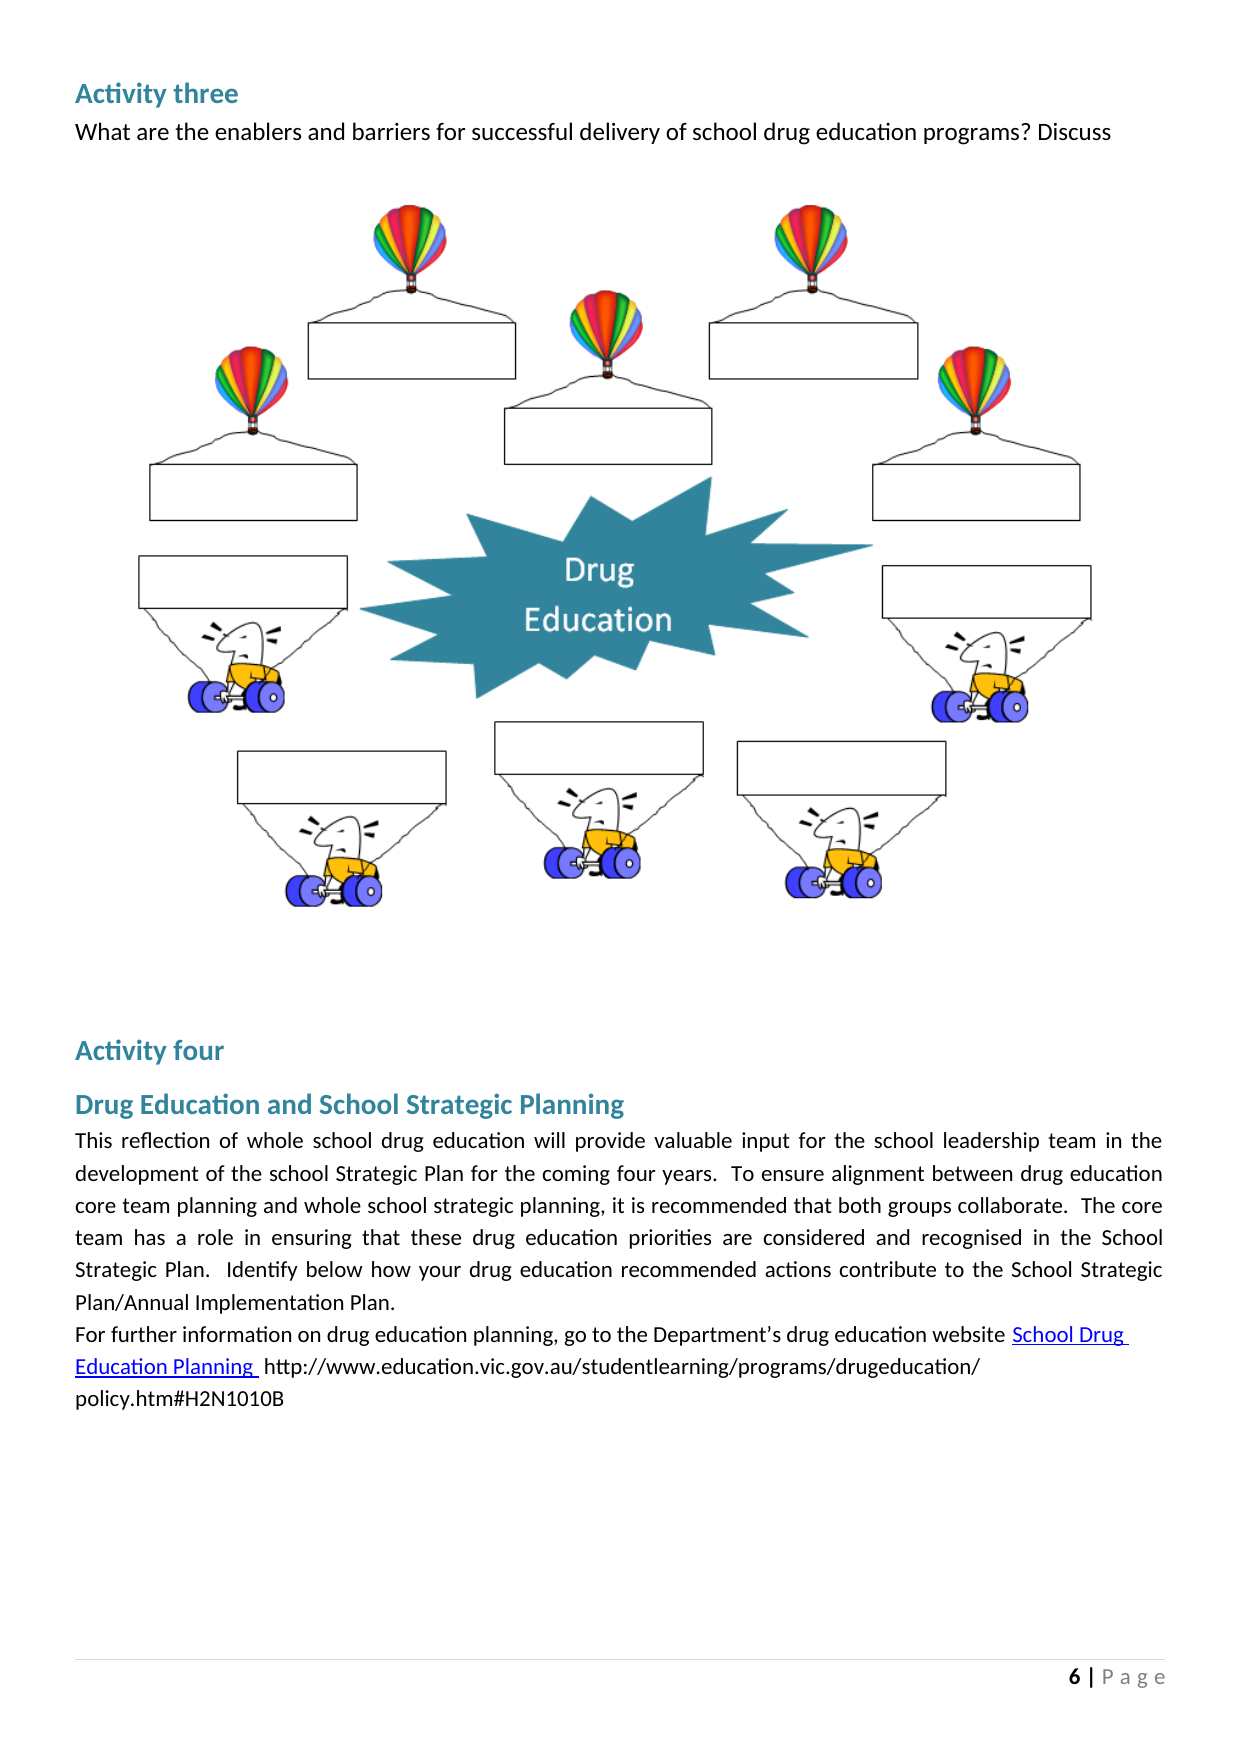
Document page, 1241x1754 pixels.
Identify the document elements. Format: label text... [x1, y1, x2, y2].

picture [75, 171, 1166, 952]
text Activity four [75, 1032, 1165, 1068]
text This reflection of whole school drug education will provide valuable input for the school leadership team in the development of the school Strategic Plan for the coming four years. To ensure alignment between drug education core team planning and whole school strategic planning, it is recommended that both groups collaborate. The core team has a role in ensuring that these drug education priorities are considered and recognised in the School Strategic Plan. Identify below how your drug education recommended actions contribute to the School Strategic Plan/Annual Implementation Plan. [75, 1127, 1165, 1316]
text For further information on drug education planning, go to the Department’s drug education website School Drug Education Planning http://www.education.vic.gov.au/studentlearning/programs/drugeducation/policy.htm#H2N1010B [75, 1320, 1165, 1412]
text Drug Education and School Strategic Planning [75, 1086, 1165, 1121]
text Activity three [75, 75, 1165, 111]
text What are the enablers and barriers for successful delivery of school drug education programs? Discuss [75, 116, 1165, 146]
